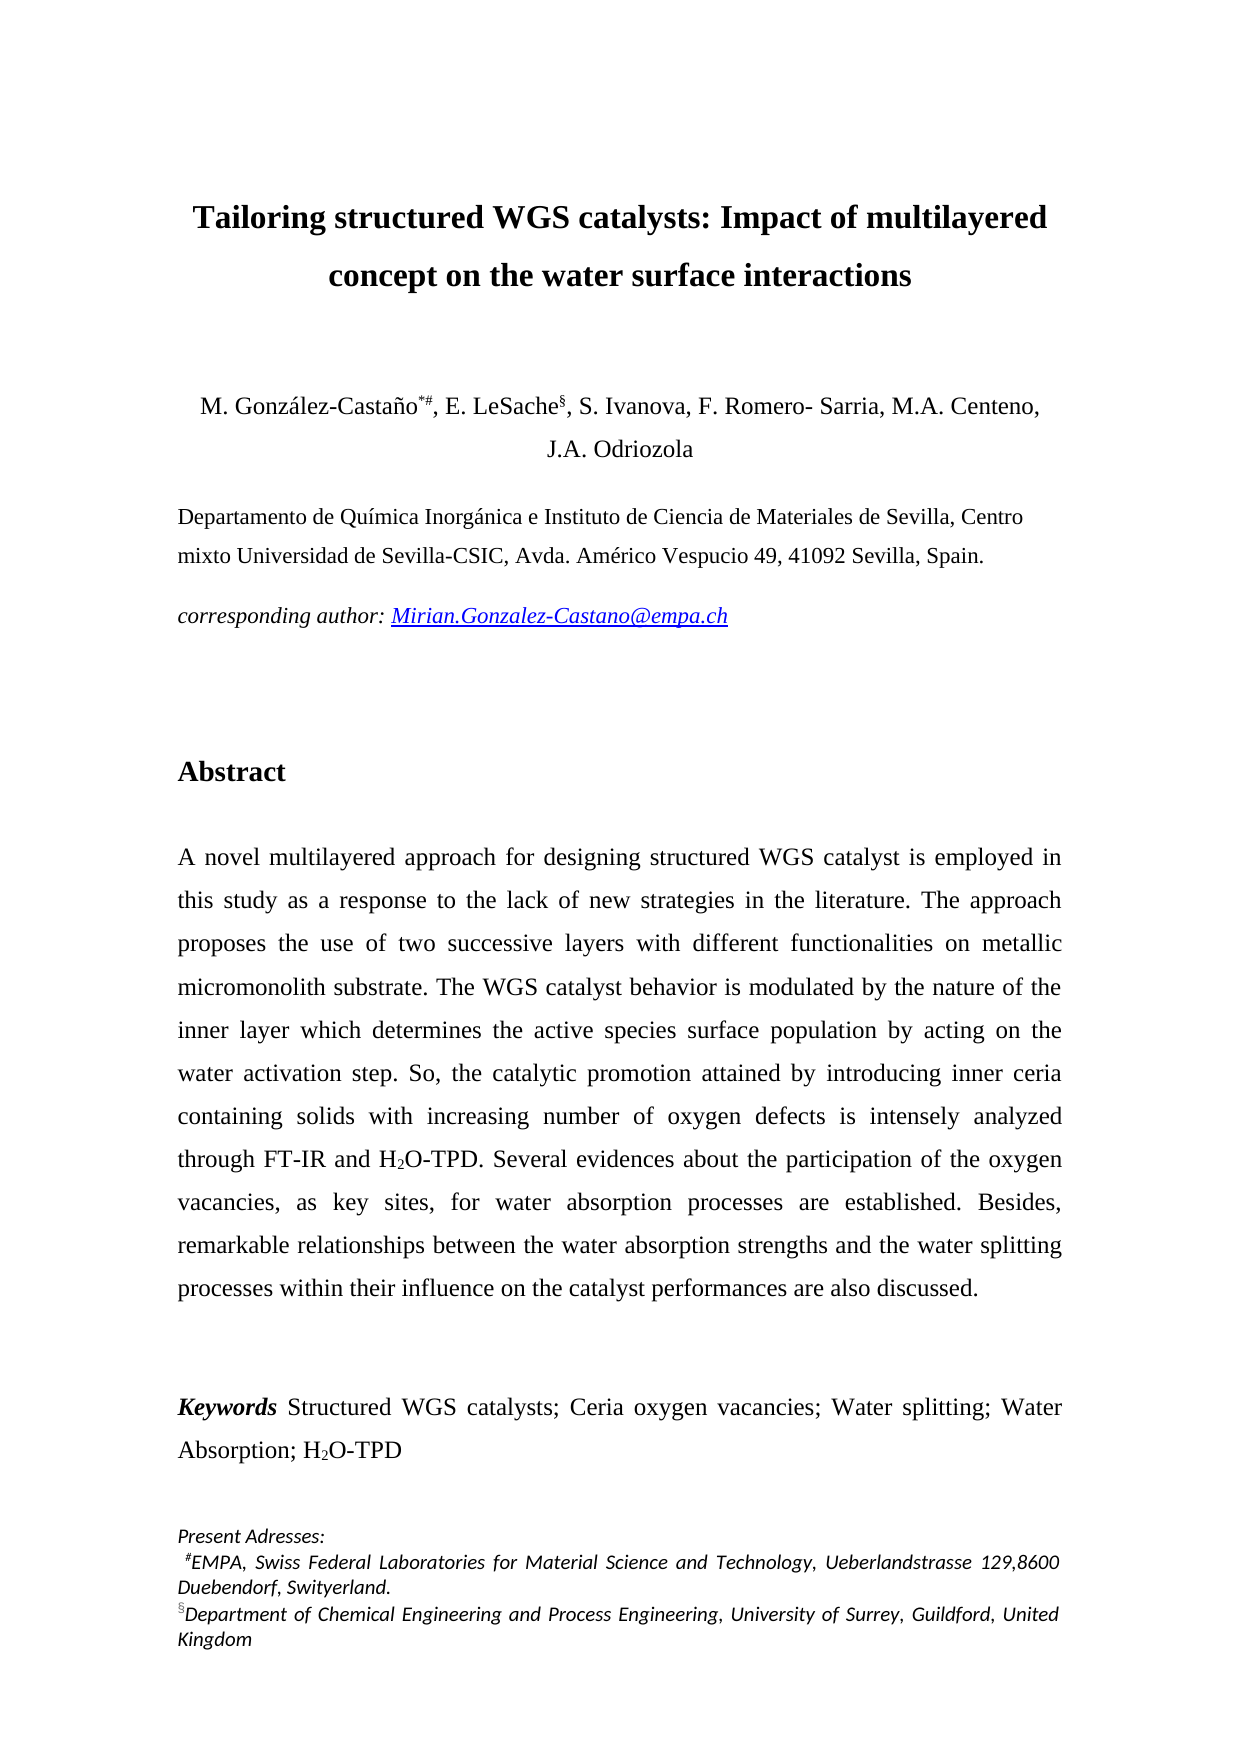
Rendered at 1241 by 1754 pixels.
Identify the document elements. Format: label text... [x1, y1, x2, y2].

text Departamento de Química Inorgánica e Instituto de Ciencia de Materiales de Sevilla, Centro mixto Universidad de Sevilla-CSIC, Avda. Américo Vespucio 49, 41092 Sevilla, Spain. [177, 503, 1063, 568]
text Abstract [177, 754, 1063, 788]
text Keywords Structured WGS catalysts; Ceria oxygen vacancies; Water splitting; Water Absorption; H2O-TPD [177, 1392, 1063, 1464]
text corresponding author: Mirian.Gonzalez-Castano@empa.ch [177, 602, 1063, 629]
text Tailoring structured WGS catalysts: Impact of multilayered concept on the water surface interactions [177, 198, 1063, 293]
text A novel multilayered approach for designing structured WGS catalyst is employed in this study as a response to the lack of new strategies in the literature. The approach proposes the use of two successive layers with different functionalities on metallic micromonolith substrate. The WGS catalyst behavior is modulated by the nature of the inner layer which determines the active species surface population by acting on the water activation step. So, the catalytic promotion attained by introducing inner ceria containing solids with increasing number of oxygen defects is intensely analyzed through FT-IR and H2O-TPD. Several evidences about the participation of the oxygen vacancies, as key sites, for water absorption processes are established. Besides, remarkable relationships between the water absorption strengths and the water splitting processes within their influence on the catalyst performances are also discussed. [177, 842, 1063, 1302]
text M. González-Castaño*#, E. LeSache§, S. Ivanova, F. Romero- Sarria, M.A. Centeno, J.A. Odriozola [177, 391, 1063, 463]
